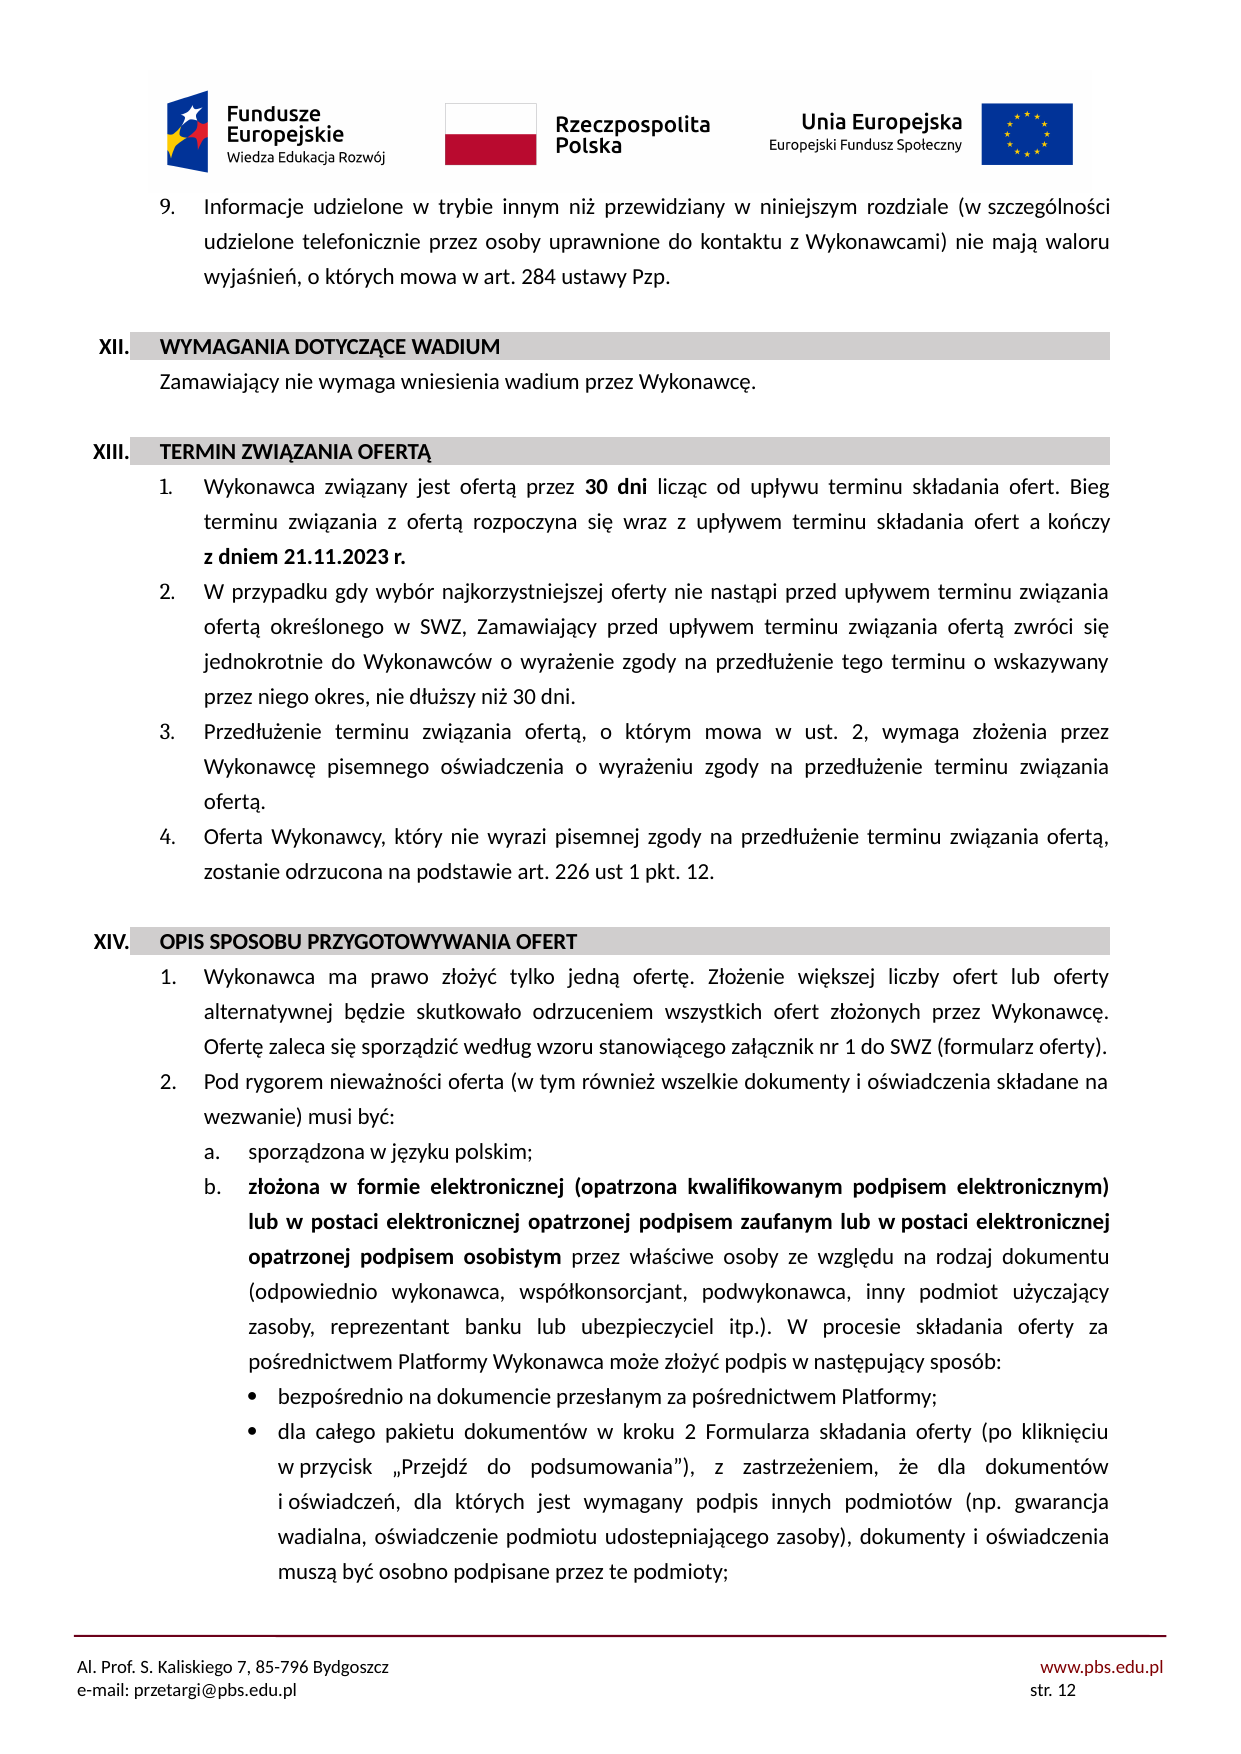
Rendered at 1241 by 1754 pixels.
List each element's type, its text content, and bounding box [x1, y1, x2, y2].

list TERMIN ZWIĄZANIA OFERTĄ [130, 437, 1110, 465]
list Wykonawca związany jest ofertą przez 30 dni licząc od upływu terminu składania ofert. Bieg terminu związania z ofertą rozpoczyna się wraz z upływem terminu składania ofert a kończy z dniem 21.11.2023 r. [159, 472, 1110, 570]
list dla całego pakietu dokumentów w kroku 2 Formularza składania oferty (po kliknięciu w przycisk „Przejdź do podsumowania”), z zastrzeżeniem, że dla dokumentów i oświadczeń, dla których jest wymagany podpis innych podmiotów (np. gwarancja wadialna, oświadczenie podmiotu udostepniającego zasoby), dokumenty i oświadczenia muszą być osobno podpisane przez te podmioty; [248, 1417, 1110, 1585]
list Pod rygorem nieważności oferta (w tym również wszelkie dokumenty i oświadczenia składane na wezwanie) musi być: [159, 1067, 1110, 1130]
list W przypadku gdy wybór najkorzystniejszej oferty nie nastąpi przed upływem terminu związania ofertą określonego w SWZ, Zamawiający przed upływem terminu związania ofertą zwróci się jednokrotnie do Wykonawców o wyrażenie zgody na przedłużenie tego terminu o wskazywany przez niego okres, nie dłuższy niż 30 dni. [159, 577, 1110, 710]
picture [147, 70, 1093, 193]
list złożona w formie elektronicznej (opatrzona kwalifikowanym podpisem elektronicznym) lub w postaci elektronicznej opatrzonej podpisem zaufanym lub w postaci elektronicznej opatrzonej podpisem osobistym przez właściwe osoby ze względu na rodzaj dokumentu (odpowiednio wykonawca, współkonsorcjant, podwykonawca, inny podmiot użyczający zasoby, reprezentant banku lub ubezpieczyciel itp.). W procesie składania oferty za pośrednictwem Platformy Wykonawca może złożyć podpis w następujący sposób: [204, 1172, 1110, 1375]
list WYMAGANIA DOTYCZĄCE WADIUM [130, 332, 1110, 360]
list bezpośrednio na dokumencie przesłanym za pośrednictwem Platformy; [248, 1382, 1110, 1410]
list OPIS SPOSOBU PRZYGOTOWYWANIA OFERT [130, 927, 1110, 955]
list Przedłużenie terminu związania ofertą, o którym mowa w ust. 2, wymaga złożenia przez Wykonawcę pisemnego oświadczenia o wyrażeniu zgody na przedłużenie terminu związania ofertą. [159, 717, 1110, 815]
text Zamawiający nie wymaga wniesienia wadium przez Wykonawcę. [159, 367, 1110, 395]
list sporządzona w języku polskim; [204, 1137, 1110, 1165]
list Wykonawca ma prawo złożyć tylko jedną ofertę. Złożenie większej liczby ofert lub oferty alternatywnej będzie skutkowało odrzuceniem wszystkich ofert złożonych przez Wykonawcę. Ofertę zaleca się sporządzić według wzoru stanowiącego załącznik nr 1 do SWZ (formularz oferty). [159, 962, 1110, 1060]
list Informacje udzielone w trybie innym niż przewidziany w niniejszym rozdziale (w szczególności udzielone telefonicznie przez osoby uprawnione do kontaktu z Wykonawcami) nie mają waloru wyjaśnień, o których mowa w art. 284 ustawy Pzp. [159, 192, 1110, 290]
list Oferta Wykonawcy, który nie wyrazi pisemnej zgody na przedłużenie terminu związania ofertą, zostanie odrzucona na podstawie art. 226 ust 1 pkt. 12. [159, 822, 1110, 885]
